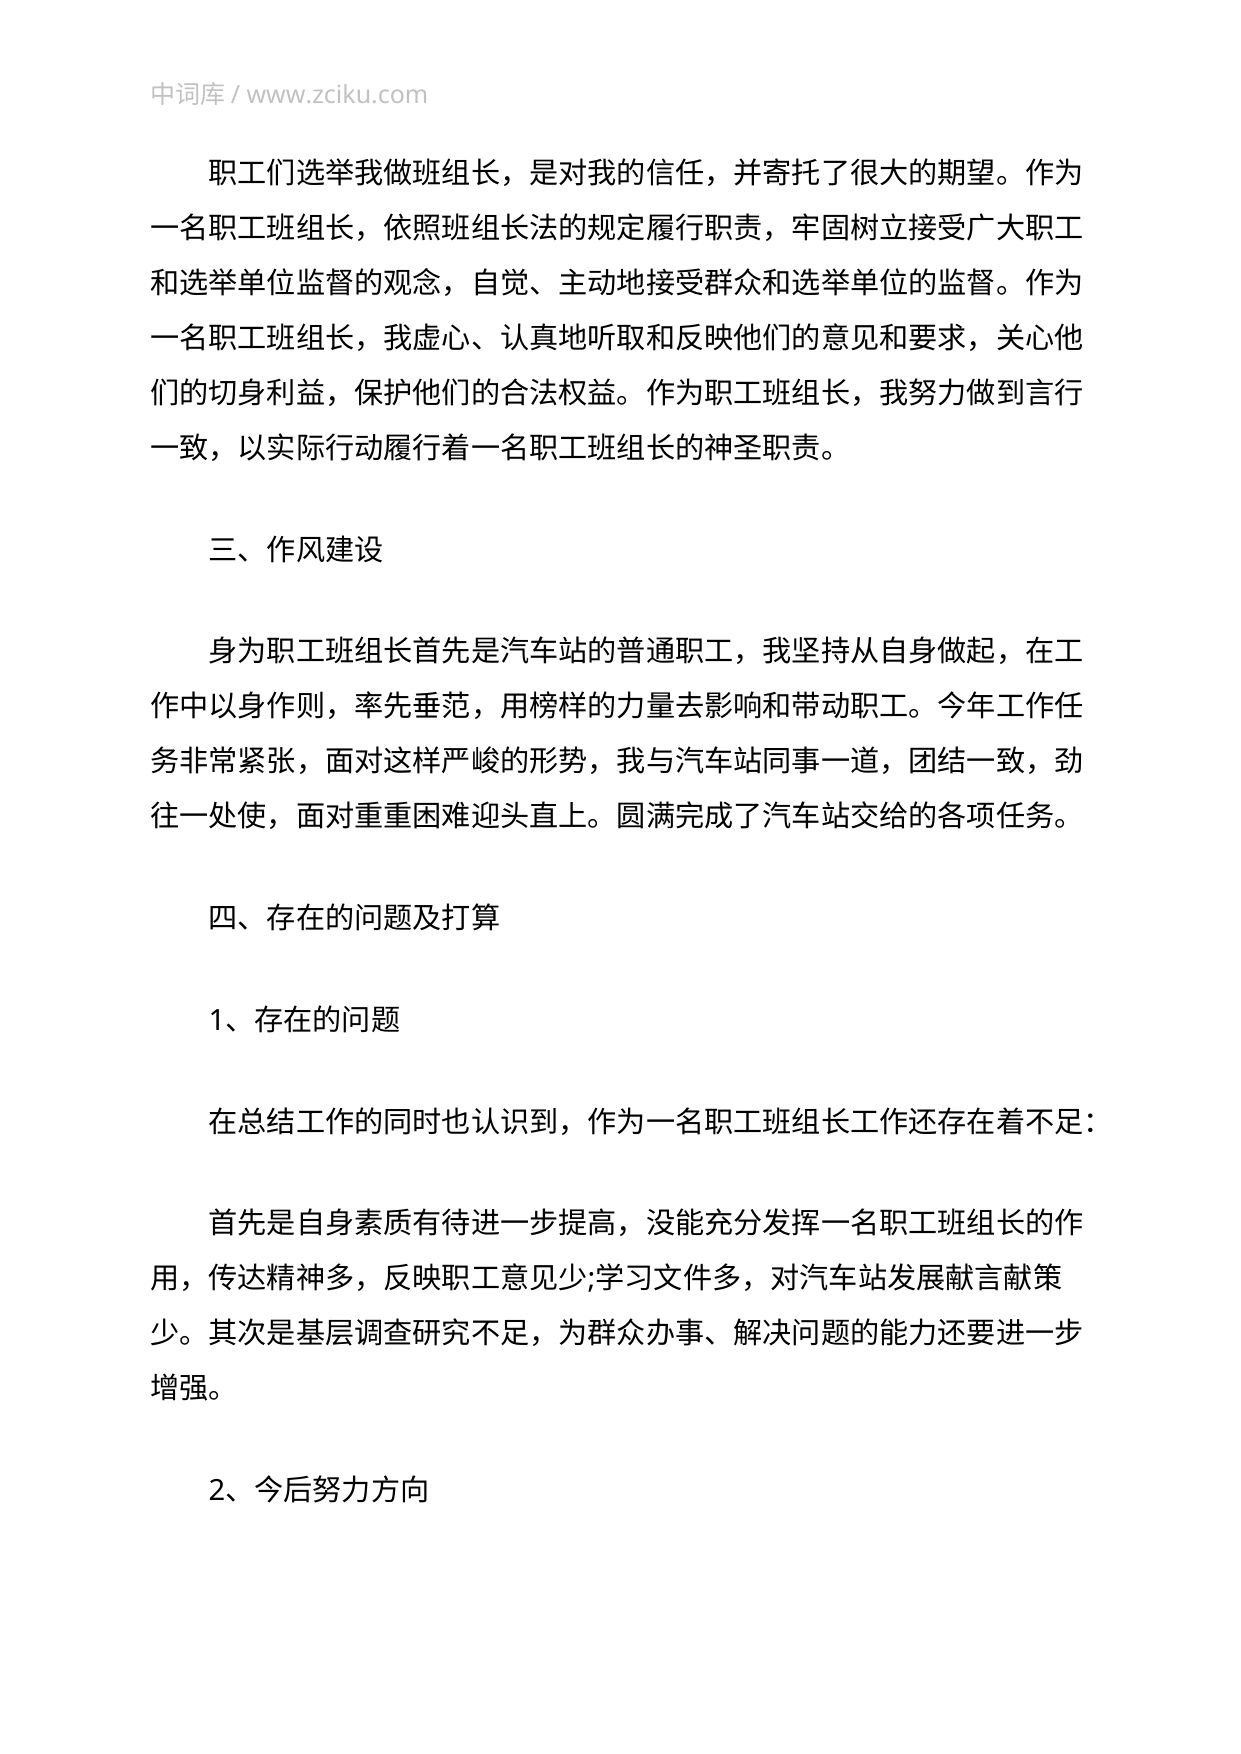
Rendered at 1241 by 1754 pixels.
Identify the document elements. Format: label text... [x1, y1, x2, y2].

text 四、存在的问题及打算 [150, 894, 1090, 937]
text 在总结工作的同时也认识到，作为一名职工班组长工作还存在着不足： [150, 1098, 1090, 1141]
text 1、存在的问题 [150, 996, 1090, 1039]
text 首先是自身素质有待进一步提高，没能充分发挥一名职工班组长的作用，传达精神多，反映职工意见少;学习文件多，对汽车站发展献言献策少。其次是基层调查研究不足，为群众办事、解决问题的能力还要进一步增强。 [150, 1200, 1090, 1407]
text 三、作风建设 [150, 526, 1090, 568]
text 职工们选举我做班组长，是对我的信任，并寄托了很大的期望。作为一名职工班组长，依照班组长法的规定履行职责，牢固树立接受广大职工和选举单位监督的观念，自觉、主动地接受群众和选举单位的监督。作为一名职工班组长，我虚心、认真地听取和反映他们的意见和要求，关心他们的切身利益，保护他们的合法权益。作为职工班组长，我努力做到言行一致，以实际行动履行着一名职工班组长的神圣职责。 [150, 150, 1090, 467]
text 身为职工班组长首先是汽车站的普通职工，我坚持从自身做起，在工作中以身作则，率先垂范，用榜样的力量去影响和带动职工。今年工作任务非常紧张，面对这样严峻的形势，我与汽车站同事一道，团结一致，劲往一处使，面对重重困难迎头直上。圆满完成了汽车站交给的各项任务。 [150, 628, 1090, 835]
text 2、今后努力方向 [150, 1467, 1090, 1509]
